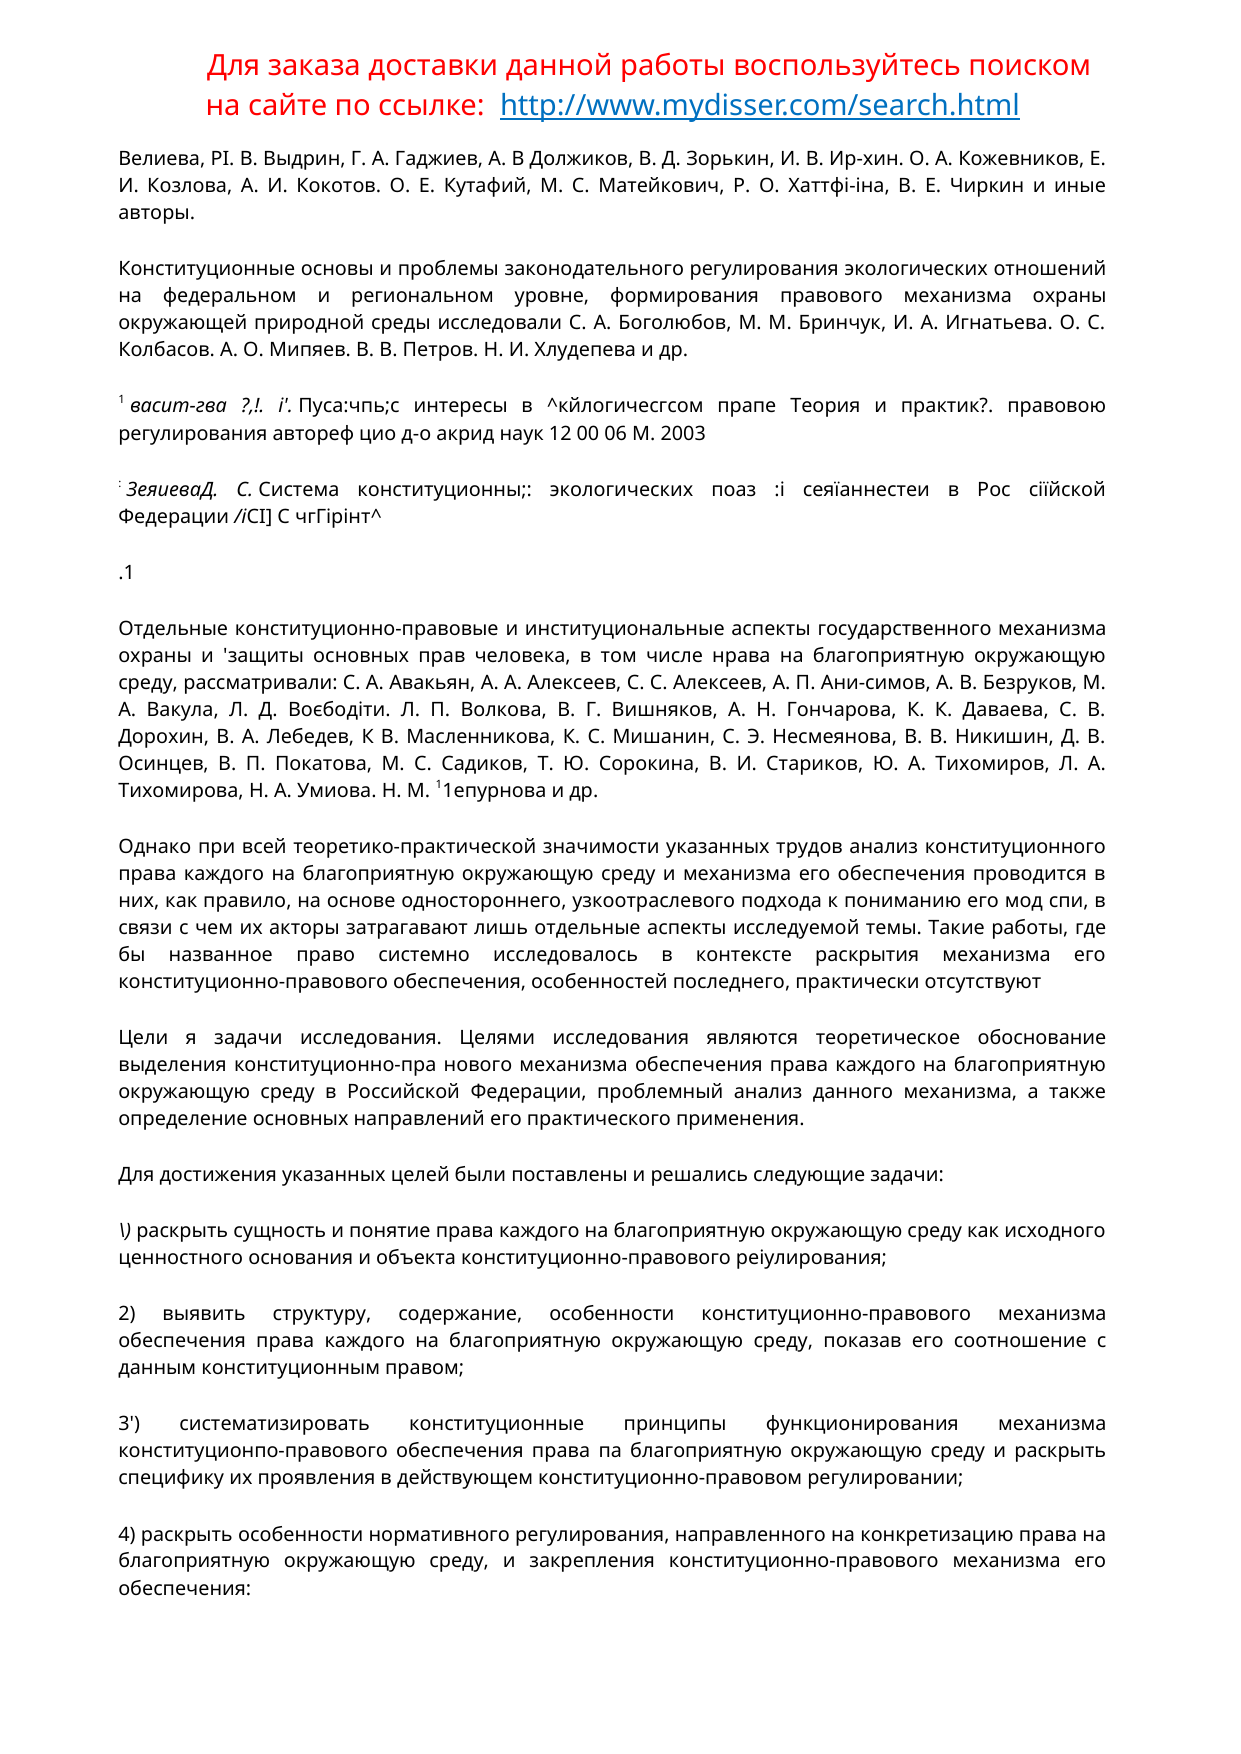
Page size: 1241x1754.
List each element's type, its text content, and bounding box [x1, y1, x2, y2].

text \) раскрыть сущность и понятие права каждого на благоприятную окружающую среду как исходного ценностного основания и объекта конституционно-правового реіулирования; [118, 1216, 1107, 1270]
text .1 [118, 558, 1107, 585]
text 2) выявить структуру, содержание, особенности конституционно-правового механизма обеспечения права каждого на благоприятную окружающую среду, показав его соотношение с данным конституционным правом; [118, 1299, 1107, 1381]
text Конституционные основы и проблемы законодательного регулирования экологических отношений на федеральном и региональном уровне, формирования правового механизма охраны окружающей природной среды исследовали С. А. Боголюбов, М. М. Бринчук, И. А. Игнатьева. О. С. Колбасов. А. О. Мипяев. В. В. Петров. Н. И. Хлудепева и др. [118, 255, 1107, 363]
text 1 васит-гва ?,!. і'. Пуса:чпь;с интересы в ^кйлогичесгсом прапе Теория и практик?. правовою регулирования автореф цио д-о акрид наук 12 00 06 М. 2003 [118, 392, 1107, 446]
text Для достижения указанных целей были поставлены и решались следующие задачи: [118, 1160, 1107, 1187]
text 3') систематизировать конституционные принципы функционирования механизма конституционпо-правового обеспечения права па благоприятную окружающую среду и раскрыть специфику их проявления в действующем конституционно-правовом регулировании; [118, 1410, 1107, 1491]
text : ЗеяиеваД. С. Система конституционны;: экологических поаз :і сеяїаннестеи в Рос сіїйской Федерации /іСІ] С чгГірінт^ [118, 475, 1107, 529]
text Отдельные конституционно-правовые и институциональные аспекты государственного механизма охраны и 'защиты основных прав человека, в том числе нрава на благоприятную окружающую среду, рассматривали: С. А. Авакьян, А. А. Алексеев, С. С. Алексеев, А. П. Ани-симов, А. В. Безруков, М. А. Вакула, Л. Д. Воєбодіти. Л. П. Волкова, В. Г. Вишняков, А. Н. Гончарова, К. К. Даваева, С. В. Дорохин, В. А. Лебедев, К В. Масленникова, К. С. Мишанин, С. Э. Несмеянова, В. В. Никишин, Д. В. Осинцев, В. П. Покатова, М. С. Садиков, Т. Ю. Сорокина, В. И. Стариков, Ю. А. Тихомиров, Л. А. Тихомирова, Н. А. Умиова. Н. М. 11епурнова и др. [118, 614, 1107, 803]
text 4) раскрыть особенности нормативного регулирования, направленного на конкретизацию права на благоприятную окружающую среду, и закрепления конституционно-правового механизма его обеспечения: [118, 1520, 1107, 1601]
text Однако при всей теоретико-практической значимости указанных трудов анализ конституционного права каждого на благоприятную окружающую среду и механизма его обеспечения проводится в них, как правило, на основе одностороннего, узкоотраслевого подхода к пониманию его мод спи, в связи с чем их акторы затрагавают лишь отдельные аспекты исследуемой темы. Такие работы, где бы названное право системно исследовалось в контексте раскрытия механизма его конституционно-правового обеспечения, особенностей последнего, практически отсутствуют [118, 832, 1107, 994]
text Цели я задачи исследования. Целями исследования являются теоретическое обоснование выделения конституционно-пра нового механизма обеспечения права каждого на благоприятную окружающую среду в Российской Федерации, проблемный анализ данного механизма, а также определение основных направлений его практического применения. [118, 1023, 1107, 1131]
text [118, 144, 1107, 226]
